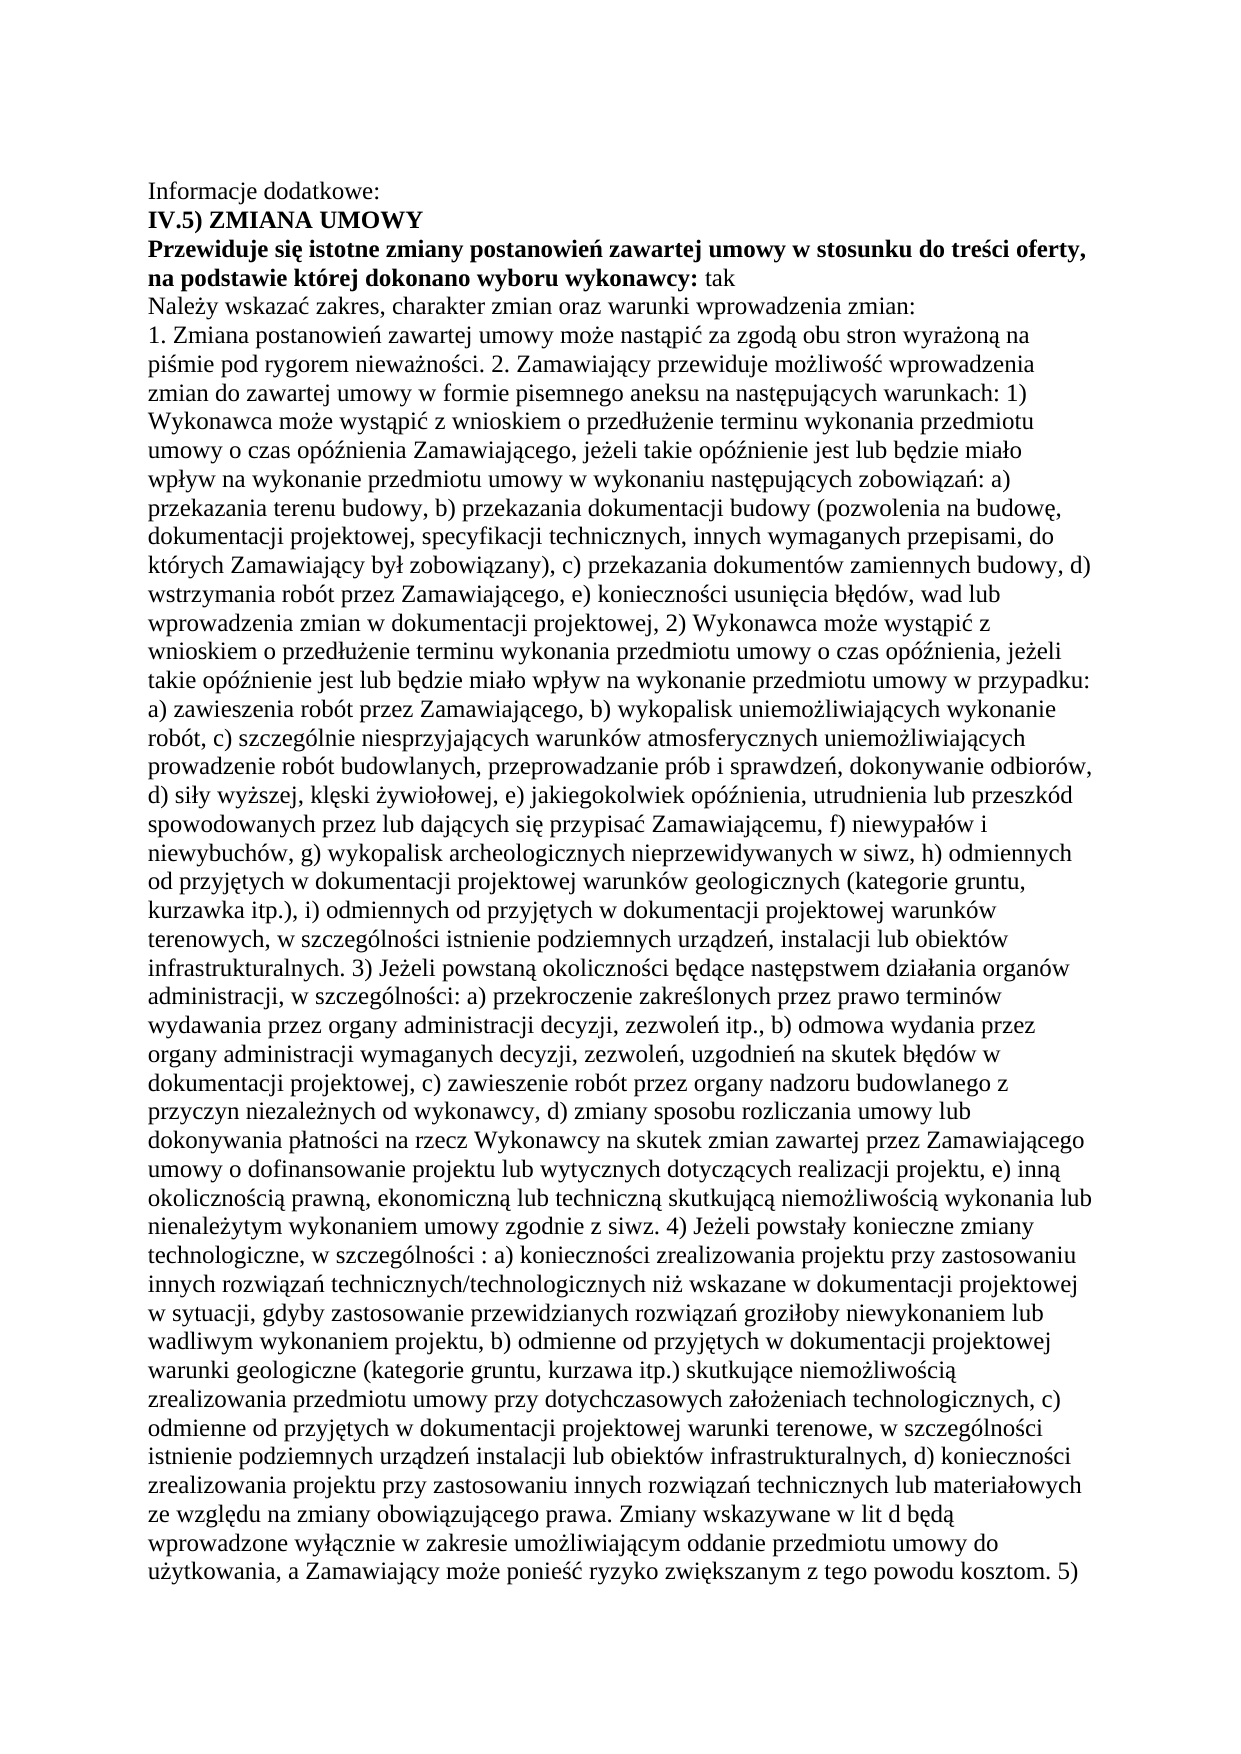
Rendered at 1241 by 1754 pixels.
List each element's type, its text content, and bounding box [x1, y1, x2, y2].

text Informacje dodatkowe: [148, 148, 1093, 205]
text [148, 205, 1093, 1585]
